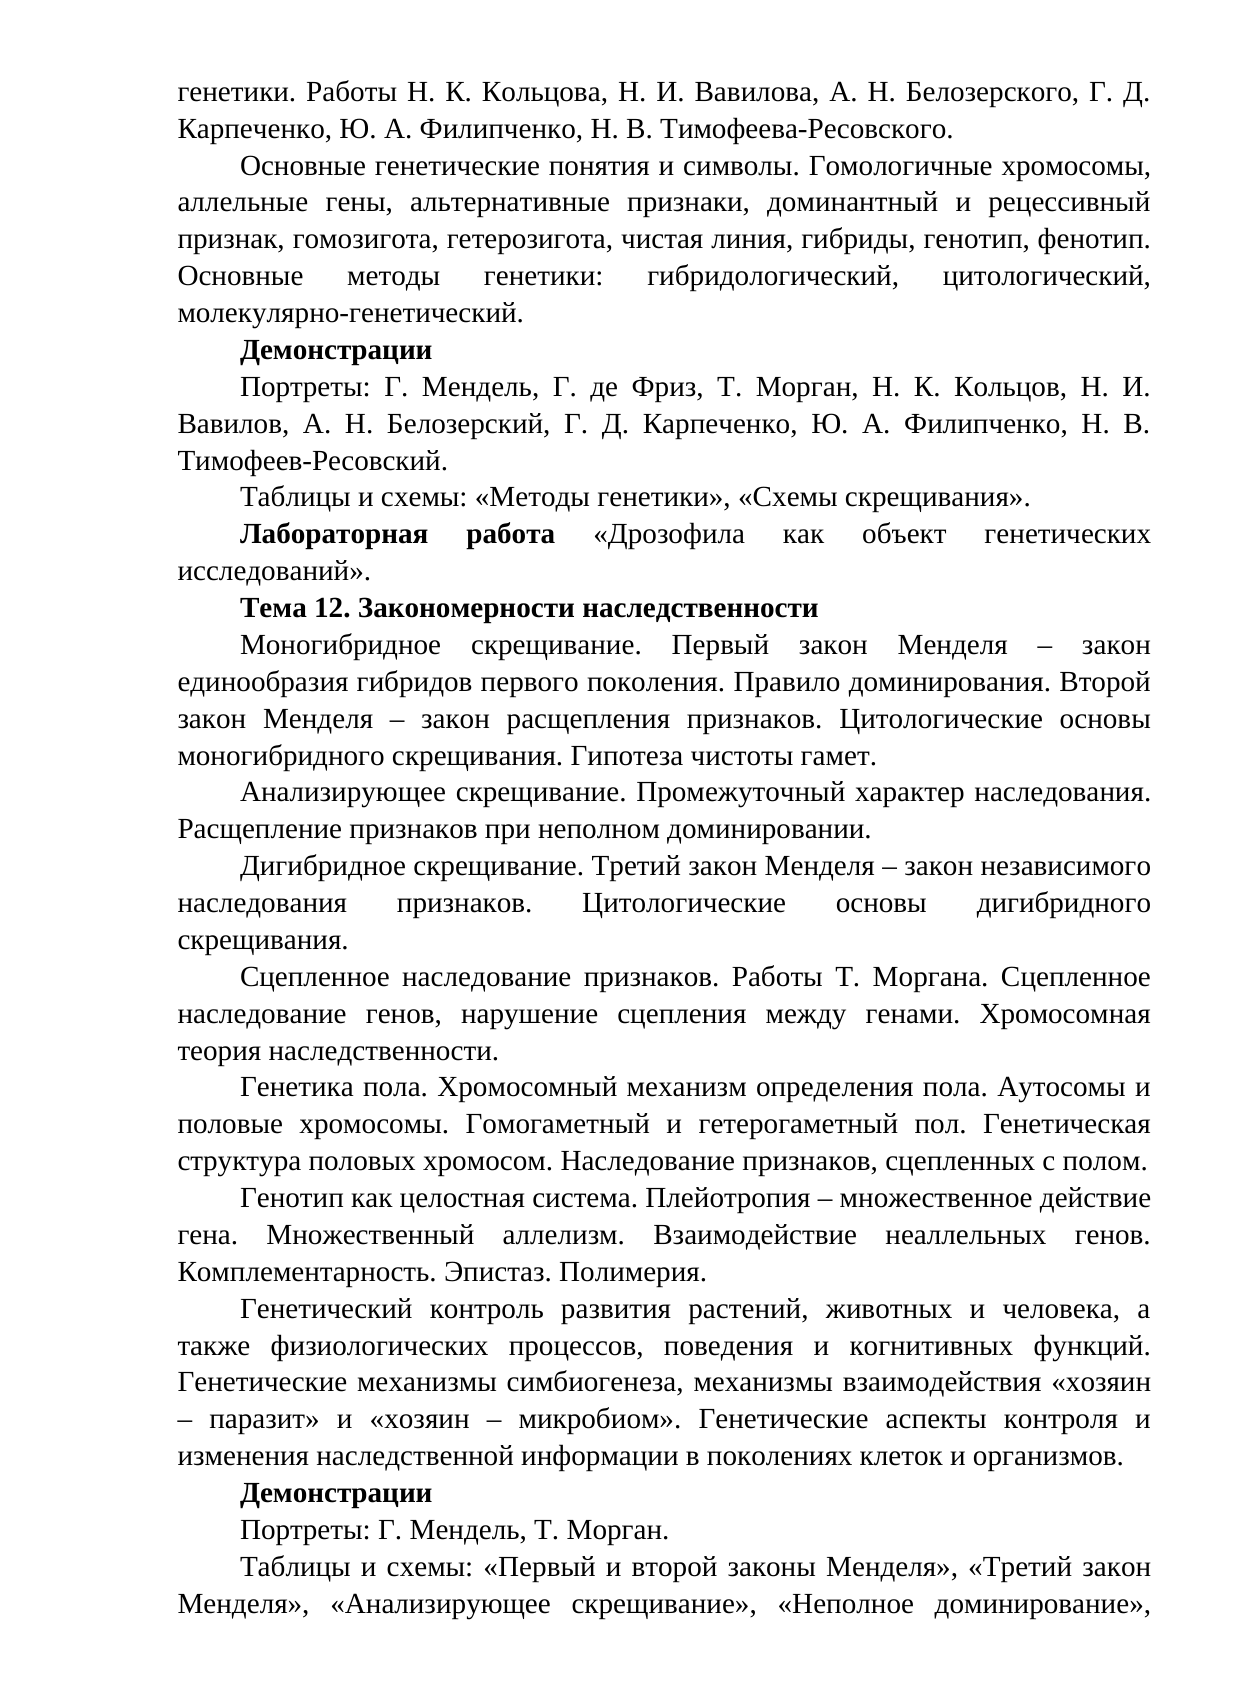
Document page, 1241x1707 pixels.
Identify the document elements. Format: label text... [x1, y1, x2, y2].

text Основные генетические понятия и символы. Гомологичные хромосомы, аллельные гены, альтернативные признаки, доминантный и рецессивный признак, гомозигота, гетерозигота, чистая линия, гибриды, генотип, фенотип. Основные методы генетики: гибридологический, цитологический, молекулярно-генетический. [177, 148, 1152, 329]
text Портреты: Г. Мендель, Т. Морган. [177, 1512, 1152, 1546]
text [177, 74, 1152, 144]
text Портреты: Г. Мендель, Г. де Фриз, Т. Морган, Н. К. Кольцов, Н. И. Вавилов, А. Н. Белозерский, Г. Д. Карпеченко, Ю. А. Филипченко, Н. В. Тимофеев-Ресовский. [177, 369, 1152, 476]
text Дигибридное скрещивание. Третий закон Менделя – закон независимого наследования признаков. Цитологические основы дигибридного скрещивания. [177, 848, 1152, 956]
text Анализирующее скрещивание. Промежуточный характер наследования. Расщепление признаков при неполном доминировании. [177, 774, 1152, 845]
text Генотип как целостная система. Плейотропия – множественное действие гена. Множественный аллелизм. Взаимодействие неаллельных генов. Комплементарность. Эпистаз. Полимерия. [177, 1180, 1152, 1287]
text Лабораторная работа «Дрозофила как объект генетических исследований». [177, 516, 1152, 587]
text Демонстрации [177, 1475, 1152, 1509]
text Демонстрации [177, 332, 1152, 366]
text Тема 12. Закономерности наследственности [177, 590, 1152, 624]
text Сцепленное наследование признаков. Работы Т. Моргана. Сцепленное наследование генов, нарушение сцепления между генами. Хромосомная теория наследственности. [177, 959, 1152, 1066]
text Таблицы и схемы: «Методы генетики», «Схемы скрещивания». [177, 479, 1152, 513]
text Моногибридное скрещивание. Первый закон Менделя – закон единообразия гибридов первого поколения. Правило доминирования. Второй закон Менделя – закон расщепления признаков. Цитологические основы моногибридного скрещивания. Гипотеза чистоты гамет. [177, 627, 1152, 771]
text Генетический контроль развития растений, животных и человека, а также физиологических процессов, поведения и когнитивных функций. Генетические механизмы симбиогенеза, механизмы взаимодействия «хозяин – паразит» и «хозяин – микробиом». Генетические аспекты контроля и изменения наследственной информации в поколениях клеток и организмов. [177, 1291, 1152, 1472]
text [177, 1549, 1152, 1619]
text Генетика пола. Хромосомный механизм определения пола. Аутосомы и половые хромосомы. Гомогаметный и гетерогаметный пол. Генетическая структура половых хромосом. Наследование признаков, сцепленных с полом. [177, 1069, 1152, 1177]
